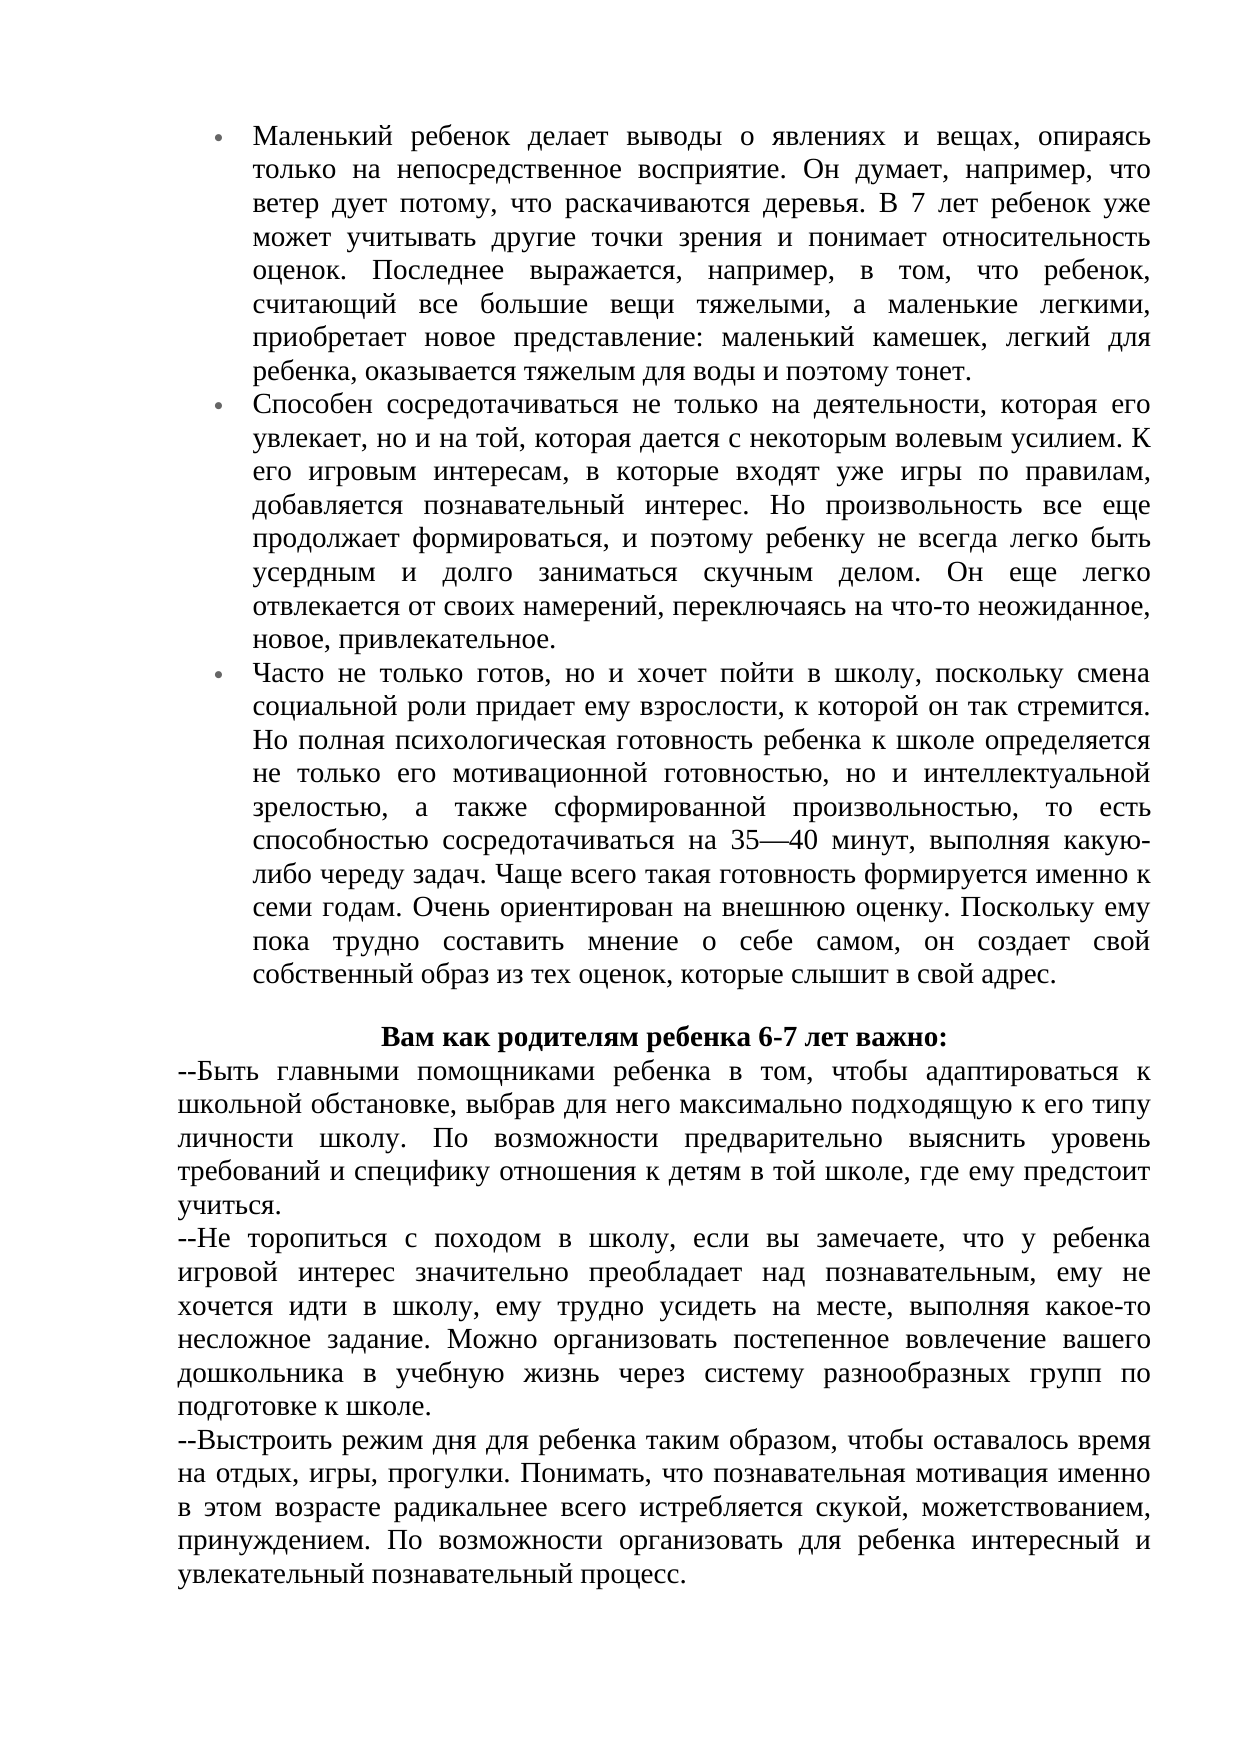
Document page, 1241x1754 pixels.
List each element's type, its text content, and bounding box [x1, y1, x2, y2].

list Маленький ребенок делает выводы о явлениях и вещах, опираясь только на непосредственное восприятие. Он думает, например, что ветер дует потому, что раскачиваются деревья. В 7 лет ребенок уже может учитывать другие точки зрения и понимает относительность оценок. Последнее выражается, например, в том, что ребенок, считающий все большие вещи тяжелыми, а маленькие легкими, приобретает новое представление: маленький камешек, легкий для ребенка, оказывается тяжелым для воды и поэтому тонет. [215, 118, 1152, 386]
text Вам как родителям ребенка 6-7 лет важно: [177, 1019, 1152, 1053]
list Часто не только готов, но и хочет пойти в школу, поскольку смена социальной роли придает ему взрослости, к которой он так стремится. Но полная психологическая готовность ребенка к школе определяется не только его мотивационной готовностью, но и интеллектуальной зрелостью, а также сформированной произвольностью, то есть способностью сосредотачиваться на 35—40 минут, выполняя какую-либо череду задач. Чаще всего такая готовность формируется именно к семи годам. Очень ориентирован на внешнюю оценку. Поскольку ему пока трудно составить мнение о себе самом, он создает свой собственный образ из тех оценок, которые слышит в свой адрес. [215, 655, 1152, 990]
text --Выстроить режим дня для ребенка таким образом, чтобы оставалось время на отдых, игры, прогулки. Понимать, что познавательная мотивация именно в этом возрасте радикальнее всего истребляется скукой, можетствованием, принуждением. По возможности организовать для ребенка интересный и увлекательный познавательный процесс. [177, 1422, 1152, 1589]
text --Быть главными помощниками ребенка в том, чтобы адаптироваться к школьной обстановке, выбрав для него максимально подходящую к его типу личности школу. По возможности предварительно выяснить уровень требований и специфику отношения к детям в той школе, где ему предстоит учиться. [177, 1053, 1152, 1221]
text --Не торопиться с походом в школу, если вы замечаете, что у ребенка игровой интерес значительно преобладает над познавательным, ему не хочется идти в школу, ему трудно усидеть на месте, выполняя какое-то несложное задание. Можно организовать постепенное вовлечение вашего дошкольника в учебную жизнь через систему разнообразных групп по подготовке к школе. [177, 1221, 1152, 1422]
list Способен сосредотачиваться не только на деятельности, которая его увлекает, но и на той, которая дается с некоторым волевым усилием. К его игровым интересам, в которые входят уже игры по правилам, добавляется познавательный интерес. Но произвольность все еще продолжает формироваться, и поэтому ребенку не всегда легко быть усердным и долго заниматься скучным делом. Он еще легко отвлекается от своих намерений, переключаясь на что-то неожиданное, новое, привлекательное. [215, 386, 1152, 655]
